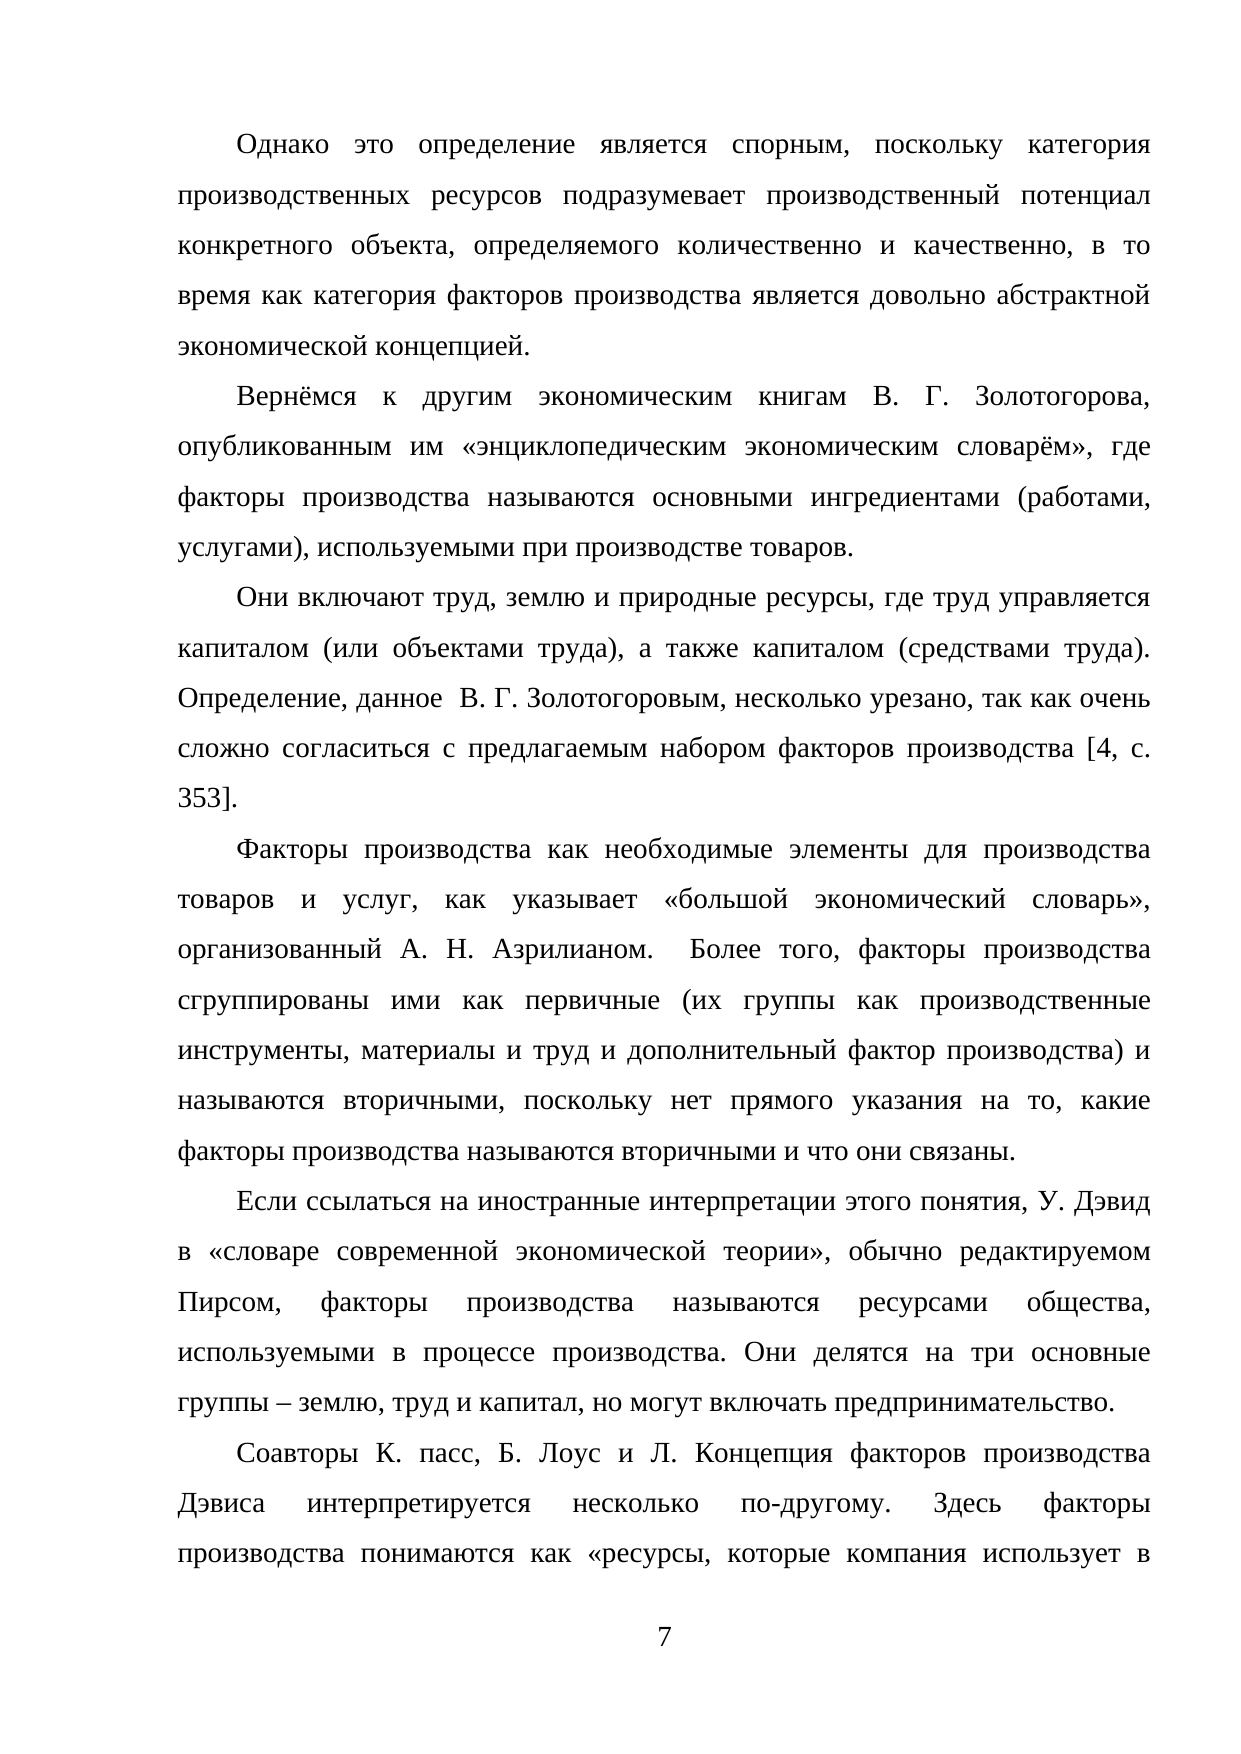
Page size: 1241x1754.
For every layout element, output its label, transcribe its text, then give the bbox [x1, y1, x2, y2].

text Факторы производства как необходимые элементы для производства товаров и услуг, как указывает «большой экономический словарь», организованный А. Н. Азрилианом. Более того, факторы производства сгруппированы ими как первичные (их группы как производственные инструменты, материалы и труд и дополнительный фактор производства) и называются вторичными, поскольку нет прямого указания на то, какие факторы производства называются вторичными и что они связаны. [177, 831, 1152, 1166]
text Если ссылаться на иностранные интерпретации этого понятия, У. Дэвид в «словаре современной экономической теории», обычно редактируемом Пирсом, факторы производства называются ресурсами общества, используемыми в процессе производства. Они делятся на три основные группы – землю, труд и капитал, но могут включать предпринимательство. [177, 1183, 1152, 1418]
text Однако это определение является спорным, поскольку категория производственных ресурсов подразумевает производственный потенциал конкретного объекта, определяемого количественно и качественно, в то время как категория факторов производства является довольно абстрактной экономической концепцией. [177, 127, 1152, 361]
text Вернёмся к другим экономическим книгам В. Г. Золотогорова, опубликованным им «энциклопедическим экономическим словарём», где факторы производства называются основными ингредиентами (работами, услугами), используемыми при производстве товаров. [177, 378, 1152, 563]
text Они включают труд, землю и природные ресурсы, где труд управляется капиталом (или объектами труда), а также капиталом (средствами труда). Определение, данное В. Г. Золотогоровым, несколько урезано, так как очень сложно согласиться с предлагаемым набором факторов производства [4, с. 353]. [177, 579, 1152, 814]
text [177, 1435, 1152, 1569]
